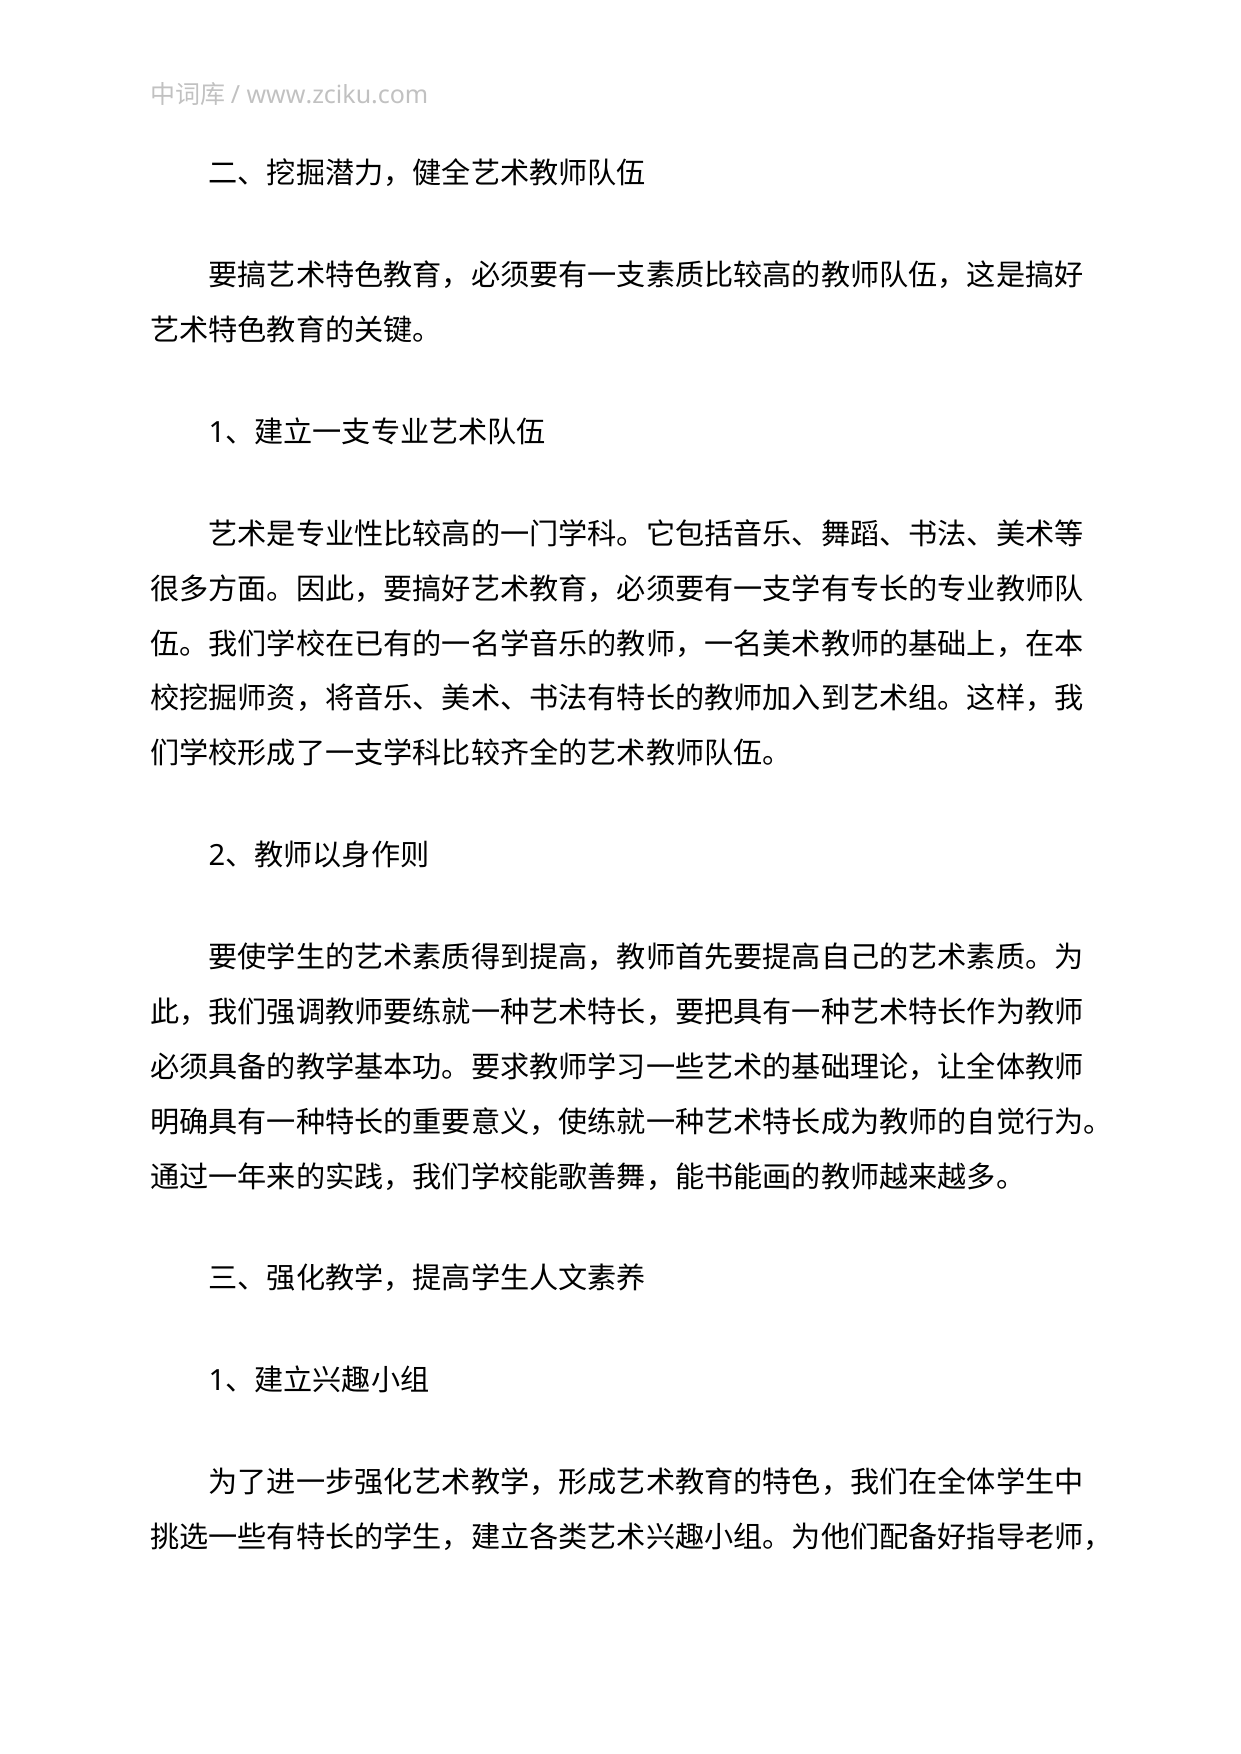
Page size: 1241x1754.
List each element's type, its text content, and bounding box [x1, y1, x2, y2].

text 艺术是专业性比较高的一门学科。它包括音乐、舞蹈、书法、美术等很多方面。因此，要搞好艺术教育，必须要有一支学有专长的专业教师队伍。我们学校在已有的一名学音乐的教师，一名美术教师的基础上，在本校挖掘师资，将音乐、美术、书法有特长的教师加入到艺术组。这样，我们学校形成了一支学科比较齐全的艺术教师队伍。 [150, 510, 1090, 772]
text 三、强化教学，提高学生人文素养 [150, 1255, 1090, 1297]
text 要搞艺术特色教育，必须要有一支素质比较高的教师队伍，这是搞好艺术特色教育的关键。 [150, 252, 1090, 349]
text 要使学生的艺术素质得到提高，教师首先要提高自己的艺术素质。为此，我们强调教师要练就一种艺术特长，要把具有一种艺术特长作为教师必须具备的教学基本功。要求教师学习一些艺术的基础理论，让全体教师明确具有一种特长的重要意义，使练就一种艺术特长成为教师的自觉行为。通过一年来的实践，我们学校能歌善舞，能书能画的教师越来越多。 [150, 934, 1090, 1196]
text 二、挖掘潜力，健全艺术教师队伍 [150, 150, 1090, 192]
text 2、教师以身作则 [150, 832, 1090, 874]
text 1、建立兴趣小组 [150, 1357, 1090, 1399]
text 1、建立一支专业艺术队伍 [150, 408, 1090, 451]
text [150, 1459, 1090, 1556]
